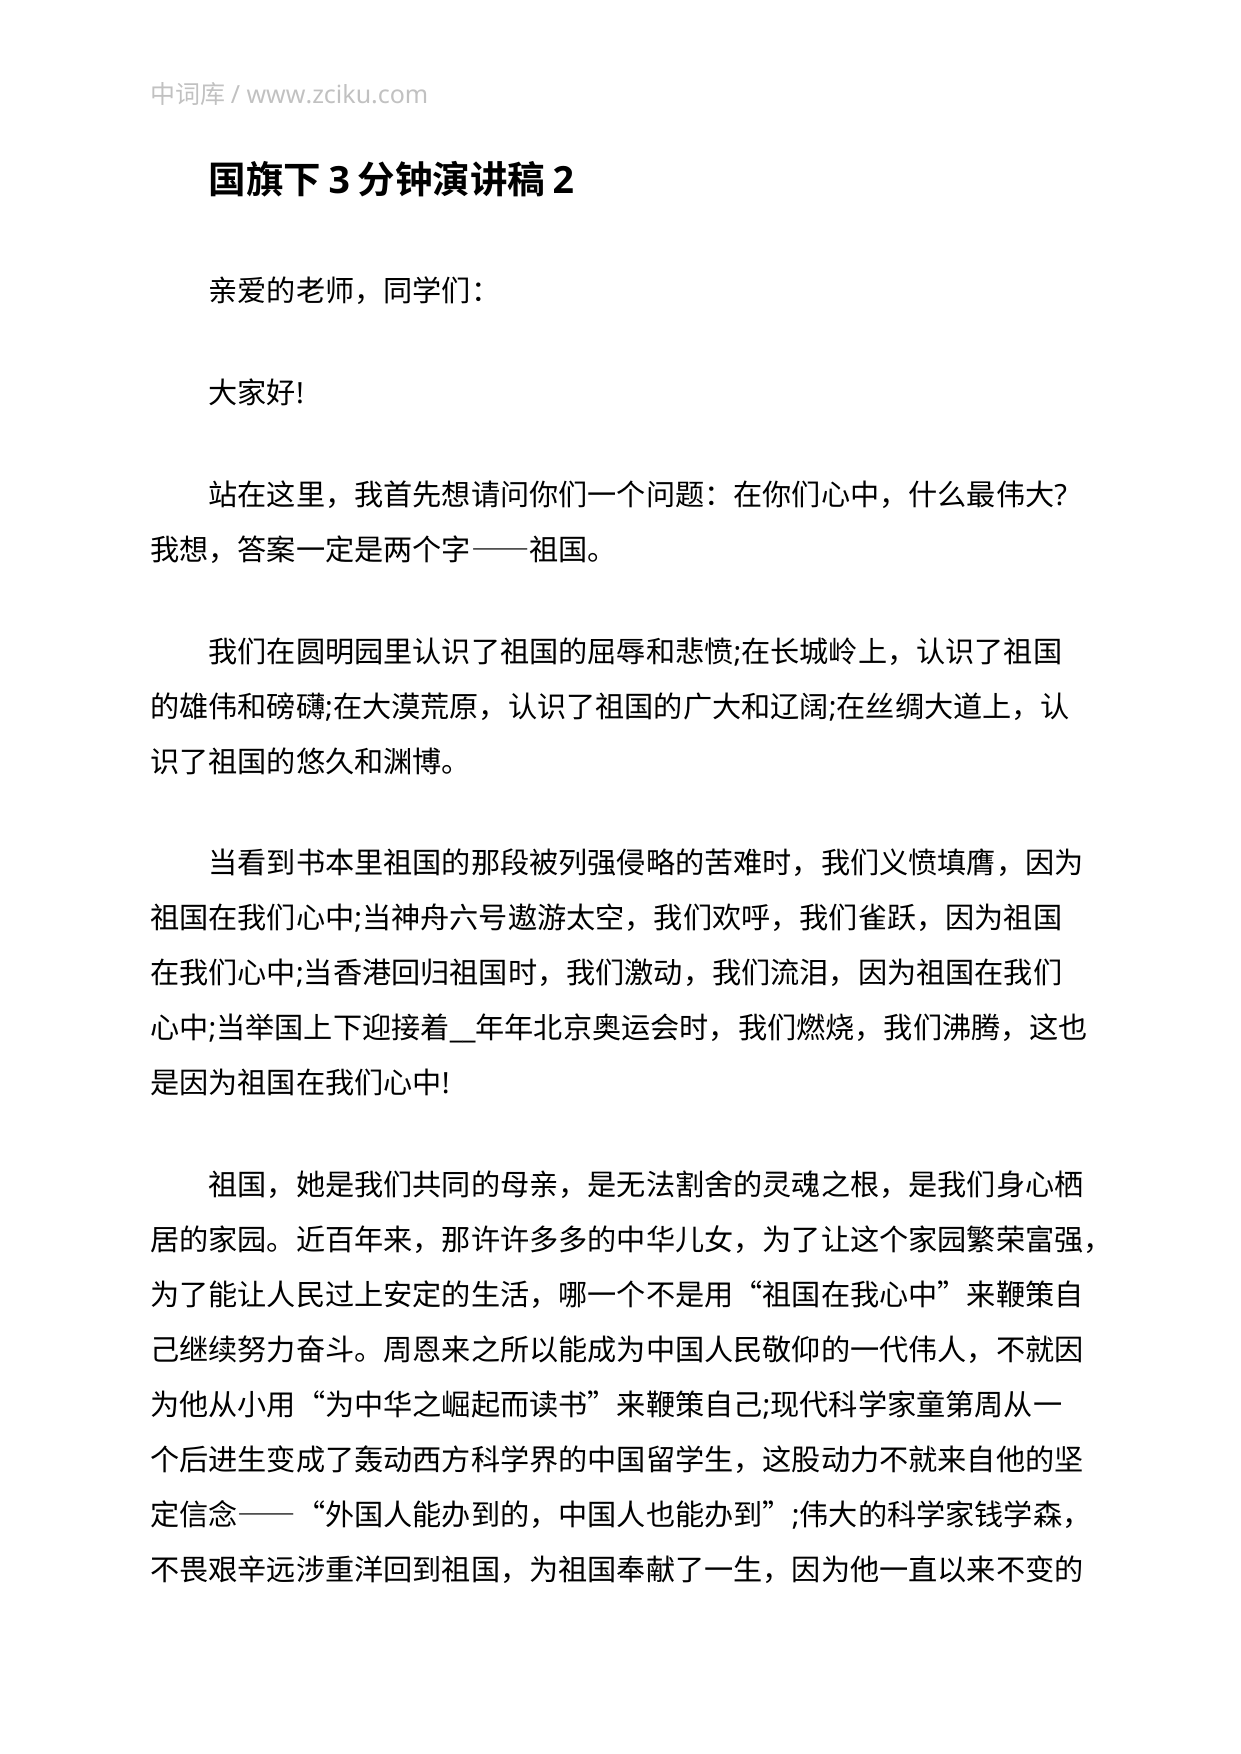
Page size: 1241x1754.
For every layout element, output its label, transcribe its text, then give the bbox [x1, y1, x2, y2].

text 国旗下3分钟演讲稿2 [150, 150, 1090, 204]
text 亲爱的老师，同学们： [150, 268, 1090, 310]
text 大家好! [150, 369, 1090, 412]
text 站在这里，我首先想请问你们一个问题：在你们心中，什么最伟大?我想，答案一定是两个字——祖国。 [150, 471, 1090, 569]
text 我们在圆明园里认识了祖国的屈辱和悲愤;在长城岭上，认识了祖国的雄伟和磅礴;在大漠荒原，认识了祖国的广大和辽阔;在丝绸大道上，认识了祖国的悠久和渊博。 [150, 628, 1090, 780]
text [150, 1162, 1090, 1588]
text 当看到书本里祖国的那段被列强侵略的苦难时，我们义愤填膺，因为祖国在我们心中;当神舟六号遨游太空，我们欢呼，我们雀跃，因为祖国在我们心中;当香港回归祖国时，我们激动，我们流泪，因为祖国在我们心中;当举国上下迎接着__年年北京奥运会时，我们燃烧，我们沸腾，这也是因为祖国在我们心中! [150, 840, 1090, 1102]
